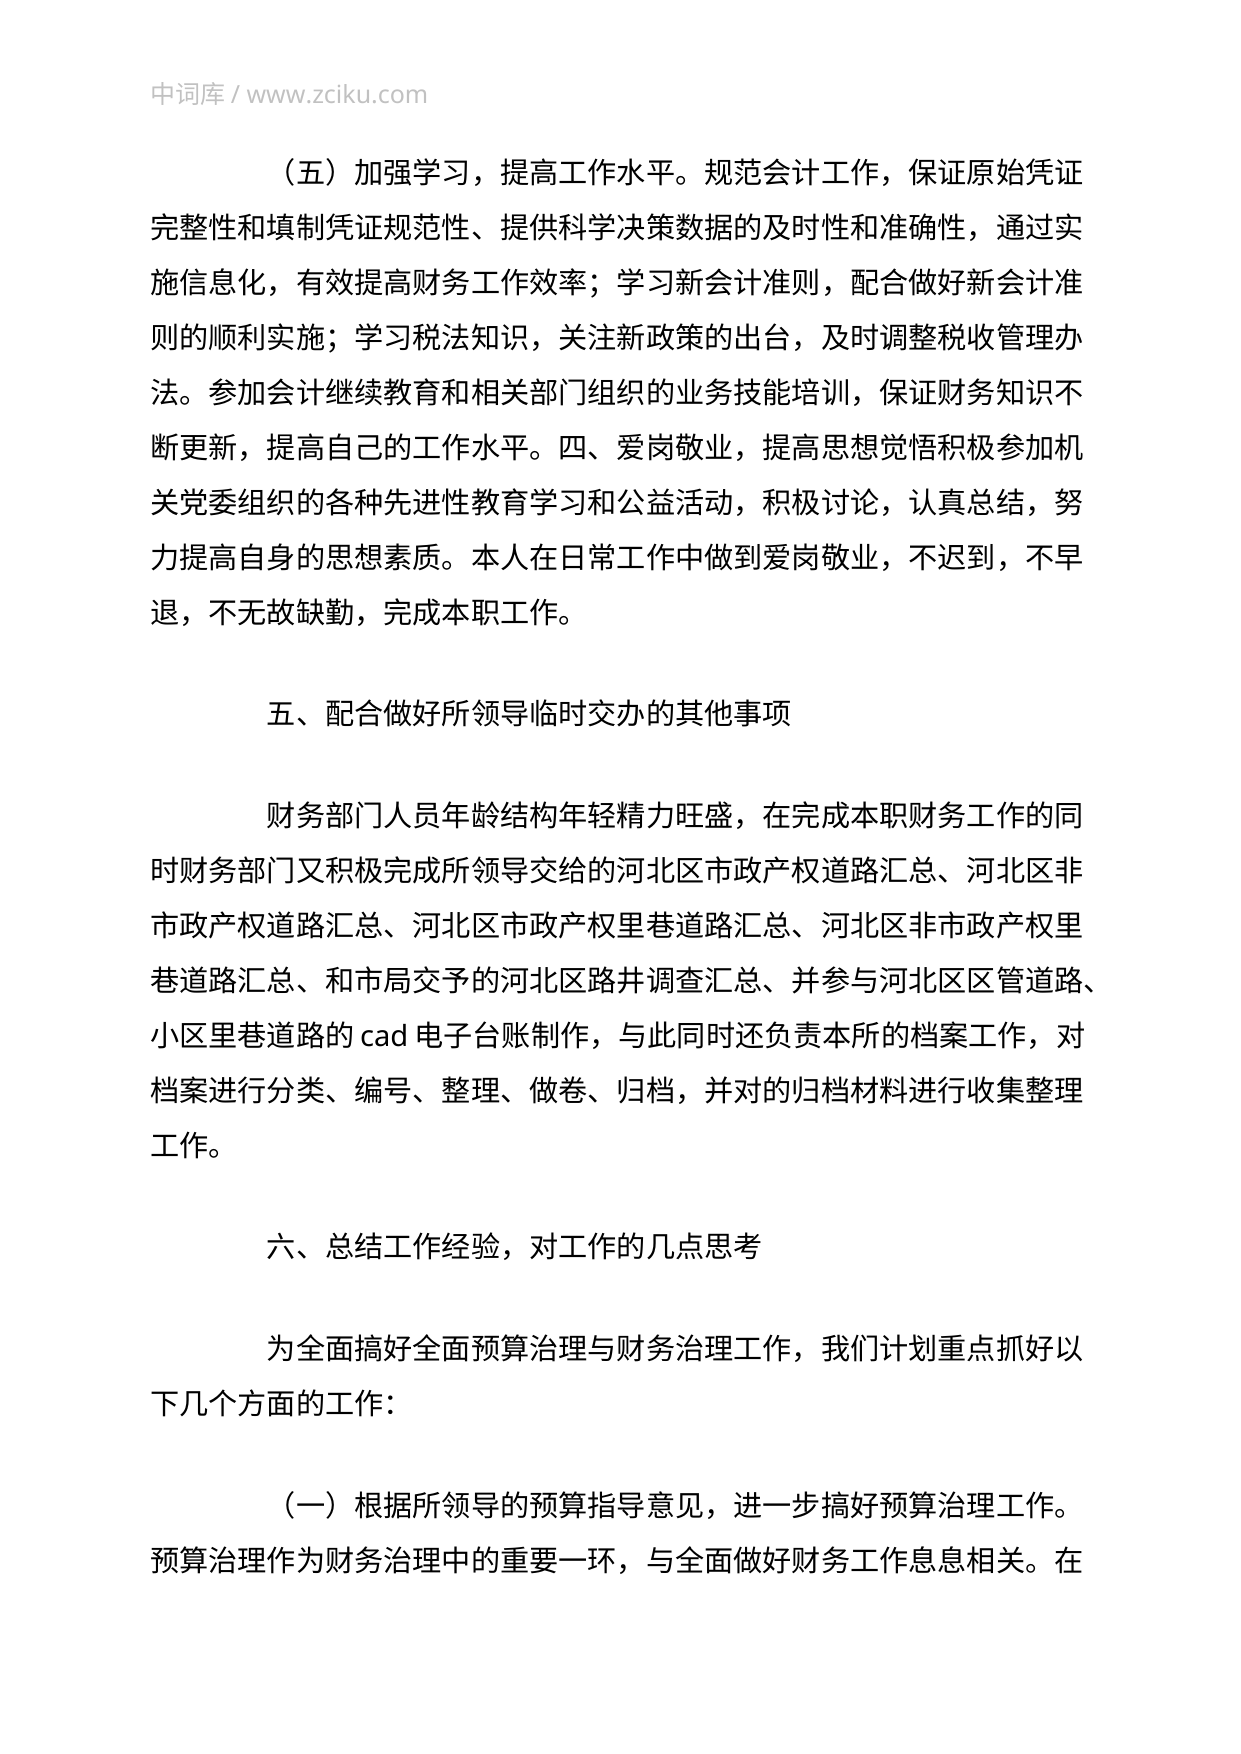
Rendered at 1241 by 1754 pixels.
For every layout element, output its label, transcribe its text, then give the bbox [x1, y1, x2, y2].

text 财务部门人员年龄结构年轻精力旺盛，在完成本职财务工作的同时财务部门又积极完成所领导交给的河北区市政产权道路汇总、河北区非市政产权道路汇总、河北区市政产权里巷道路汇总、河北区非市政产权里巷道路汇总、和市局交予的河北区路井调查汇总、并参与河北区区管道路、小区里巷道路的cad电子台账制作，与此同时还负责本所的档案工作，对档案进行分类、编号、整理、做卷、归档，并对的归档材料进行收集整理工作。 [150, 793, 1090, 1164]
text 五、配合做好所领导临时交办的其他事项 [150, 691, 1090, 733]
text 为全面搞好全面预算治理与财务治理工作，我们计划重点抓好以下几个方面的工作： [150, 1326, 1090, 1423]
text 六、总结工作经验，对工作的几点思考 [150, 1224, 1090, 1266]
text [150, 1482, 1090, 1579]
text （五）加强学习，提高工作水平。规范会计工作，保证原始凭证完整性和填制凭证规范性、提供科学决策数据的及时性和准确性，通过实施信息化，有效提高财务工作效率；学习新会计准则，配合做好新会计准则的顺利实施；学习税法知识，关注新政策的出台，及时调整税收管理办法。参加会计继续教育和相关部门组织的业务技能培训，保证财务知识不断更新，提高自己的工作水平。四、爱岗敬业，提高思想觉悟积极参加机关党委组织的各种先进性教育学习和公益活动，积极讨论，认真总结，努力提高自身的思想素质。本人在日常工作中做到爱岗敬业，不迟到，不早退，不无故缺勤，完成本职工作。 [150, 150, 1090, 631]
